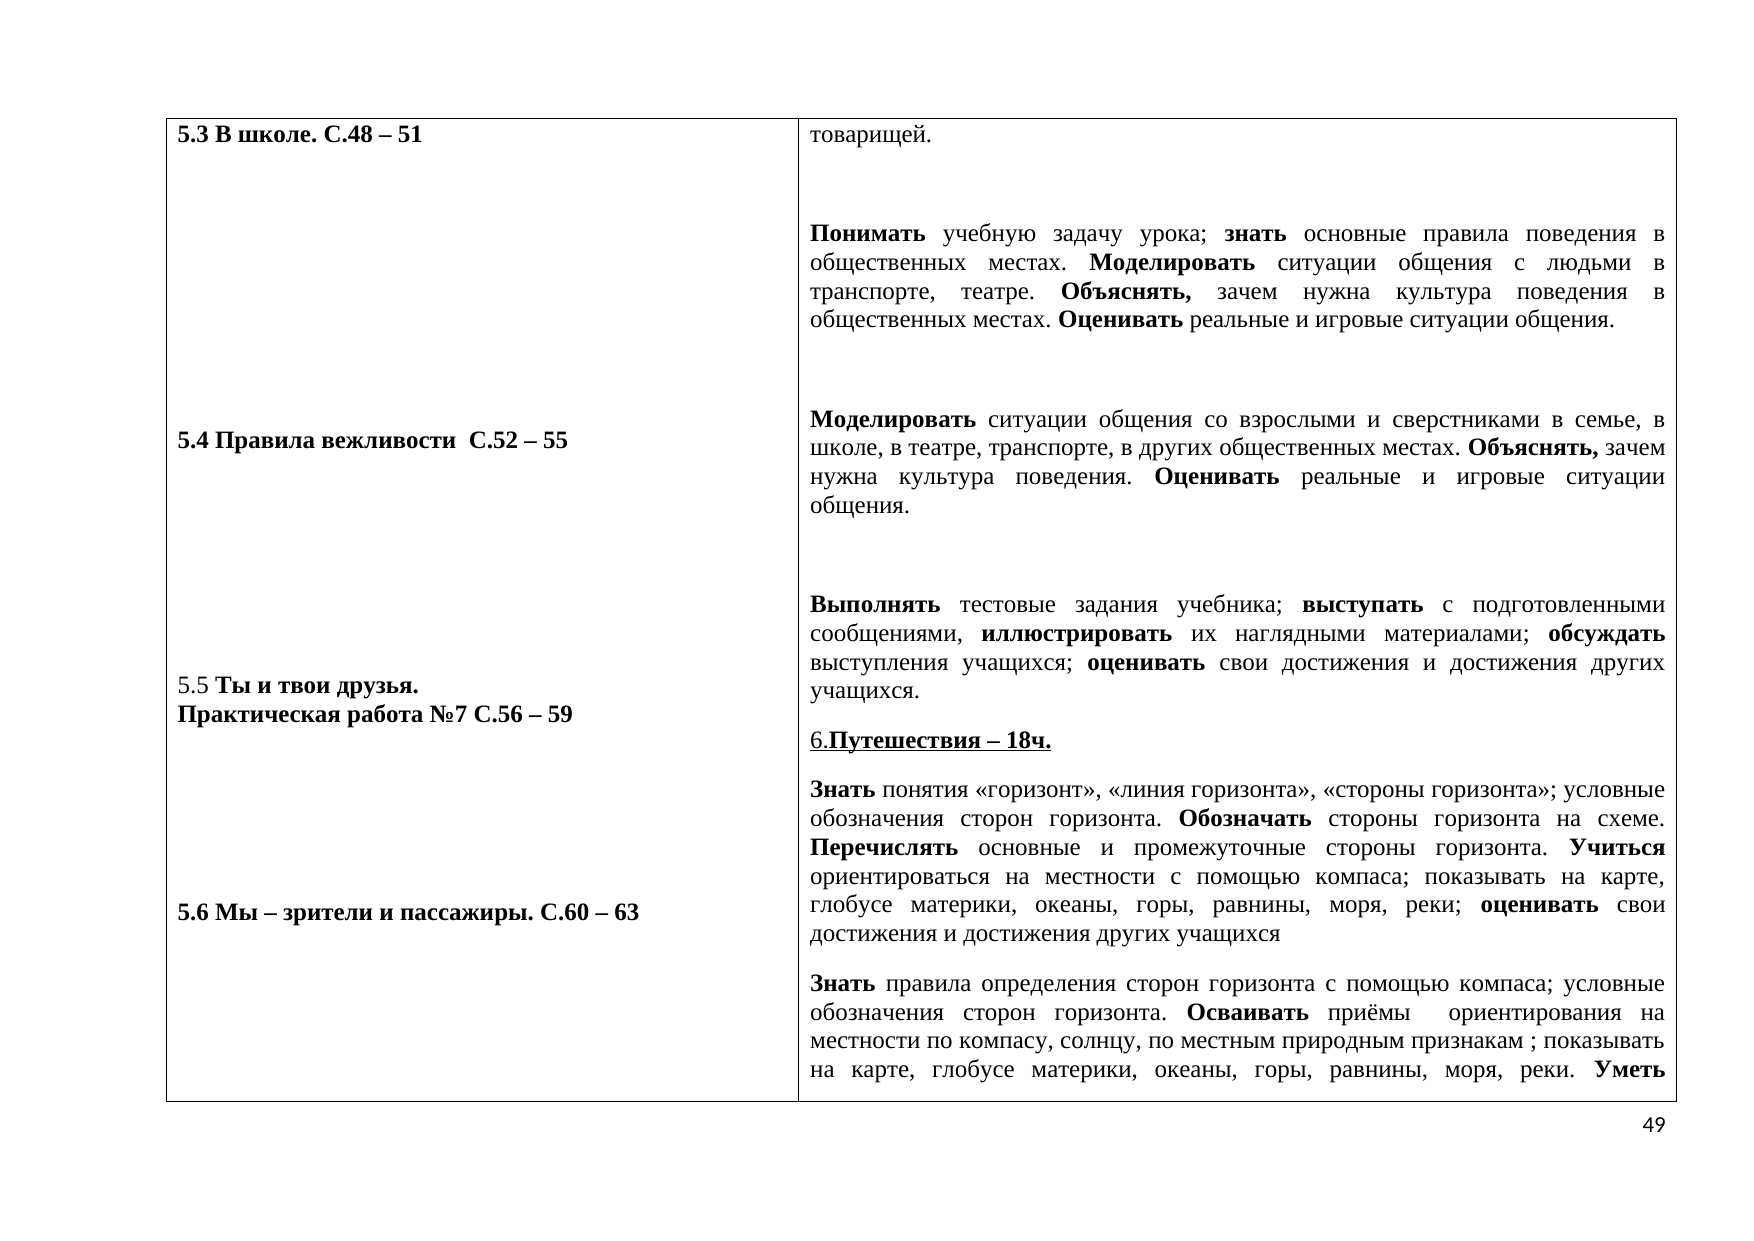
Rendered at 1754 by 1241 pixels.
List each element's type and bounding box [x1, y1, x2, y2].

table_cell [799, 119, 1676, 1101]
table_cell [167, 119, 798, 1101]
